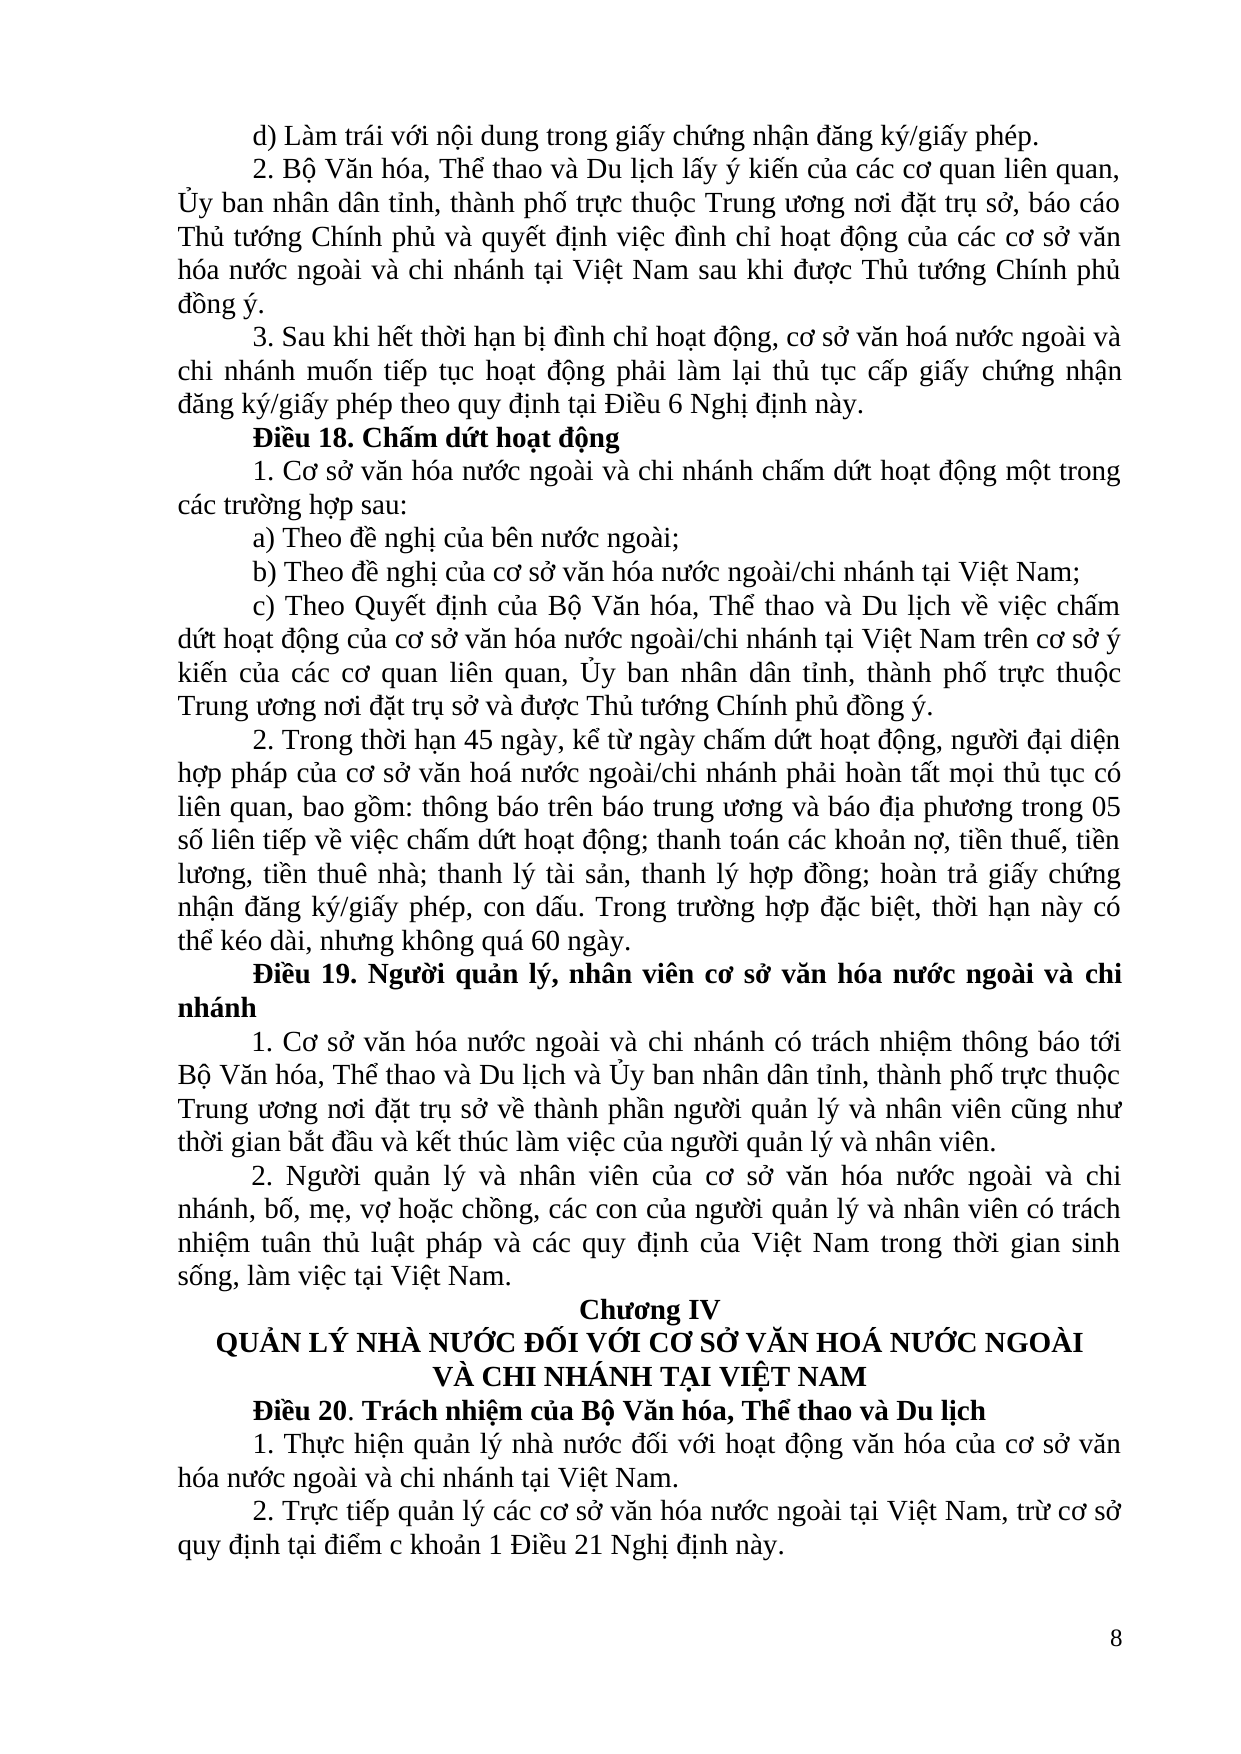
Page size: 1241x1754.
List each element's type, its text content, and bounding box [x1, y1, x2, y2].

text a) Theo đề nghị của bên nước ngoài; [177, 521, 1122, 554]
text 2. Trực tiếp quản lý các cơ sở văn hóa nước ngoài tại Việt Nam, trừ cơ sở quy định tại điểm c khoản 1 Điều 21 Nghị định này. [177, 1493, 1122, 1560]
text 1. Cơ sở văn hóa nước ngoài và chi nhánh có trách nhiệm thông báo tới Bộ Văn hóa, Thể thao và Du lịch và Ủy ban nhân dân tỉnh, thành phố trực thuộc Trung ương nơi đặt trụ sở về thành phần người quản lý và nhân viên cũng như thời gian bắt đầu và kết thúc làm việc của người quản lý và nhân viên. [177, 1024, 1122, 1158]
text b) Theo đề nghị của cơ sở văn hóa nước ngoài/chi nhánh tại Việt Nam; [177, 554, 1122, 588]
text 1. Cơ sở văn hóa nước ngoài và chi nhánh chấm dứt hoạt động một trong các trường hợp sau: [177, 453, 1122, 521]
text d) Làm trái với nội dung trong giấy chứng nhận đăng ký/giấy phép. [177, 118, 1122, 152]
text 2. Người quản lý và nhân viên của cơ sở văn hóa nước ngoài và chi nhánh, bố, mẹ, vợ hoặc chồng, các con của người quản lý và nhân viên có trách nhiệm tuân thủ luật pháp và các quy định của Việt Nam trong thời gian sinh sống, làm việc tại Việt Nam. [177, 1158, 1122, 1292]
text Điều 18. Chấm dứt hoạt động [177, 420, 1122, 453]
text 1. Thực hiện quản lý nhà nước đối với hoạt động văn hóa của cơ sở văn hóa nước ngoài và chi nhánh tại Việt Nam. [177, 1426, 1122, 1493]
text Điều 20. Trách nhiệm của Bộ Văn hóa, Thể thao và Du lịch [177, 1393, 1122, 1426]
text 3. Sau khi hết thời hạn bị đình chỉ hoạt động, cơ sở văn hoá nước ngoài và chi nhánh muốn tiếp tục hoạt động phải làm lại thủ tục cấp giấy chứng nhận đăng ký/giấy phép theo quy định tại Điều 6 Nghị định này. [177, 319, 1122, 420]
text 2. Bộ Văn hóa, Thể thao và Du lịch lấy ý kiến của các cơ quan liên quan, Ủy ban nhân dân tỉnh, thành phố trực thuộc Trung ương nơi đặt trụ sở, báo cáo Thủ tướng Chính phủ và quyết định việc đình chỉ hoạt động của các cơ sở văn hóa nước ngoài và chi nhánh tại Việt Nam sau khi được Thủ tướng Chính phủ đồng ý. [177, 152, 1122, 319]
text 2. Trong thời hạn 45 ngày, kể từ ngày chấm dứt hoạt động, người đại diện hợp pháp của cơ sở văn hoá nước ngoài/chi nhánh phải hoàn tất mọi thủ tục có liên quan, bao gồm: thông báo trên báo trung ương và báo địa phương trong 05 số liên tiếp về việc chấm dứt hoạt động; thanh toán các khoản nợ, tiền thuế, tiền lương, tiền thuê nhà; thanh lý tài sản, thanh lý hợp đồng; hoàn trả giấy chứng nhận đăng ký/giấy phép, con dấu. Trong trường hợp đặc biệt, thời hạn này có thể kéo dài, nhưng không quá 60 ngày. [177, 722, 1122, 957]
text Chương IV [177, 1292, 1122, 1326]
text c) Theo Quyết định của Bộ Văn hóa, Thể thao và Du lịch về việc chấm dứt hoạt động của cơ sở văn hóa nước ngoài/chi nhánh tại Việt Nam trên cơ sở ý kiến của các cơ quan liên quan, Ủy ban nhân dân tỉnh, thành phố trực thuộc Trung ương nơi đặt trụ sở và được Thủ tướng Chính phủ đồng ý. [177, 588, 1122, 722]
text VÀ CHI NHÁNH TẠI VIỆT NAM [177, 1359, 1122, 1393]
text QUẢN LÝ NHÀ NƯỚC ĐỐI VỚI CƠ SỞ VĂN HOÁ NƯỚC NGOÀI [177, 1326, 1122, 1359]
text Điều 19. Người quản lý, nhân viên cơ sở văn hóa nước ngoài và chi nhánh [177, 957, 1122, 1024]
